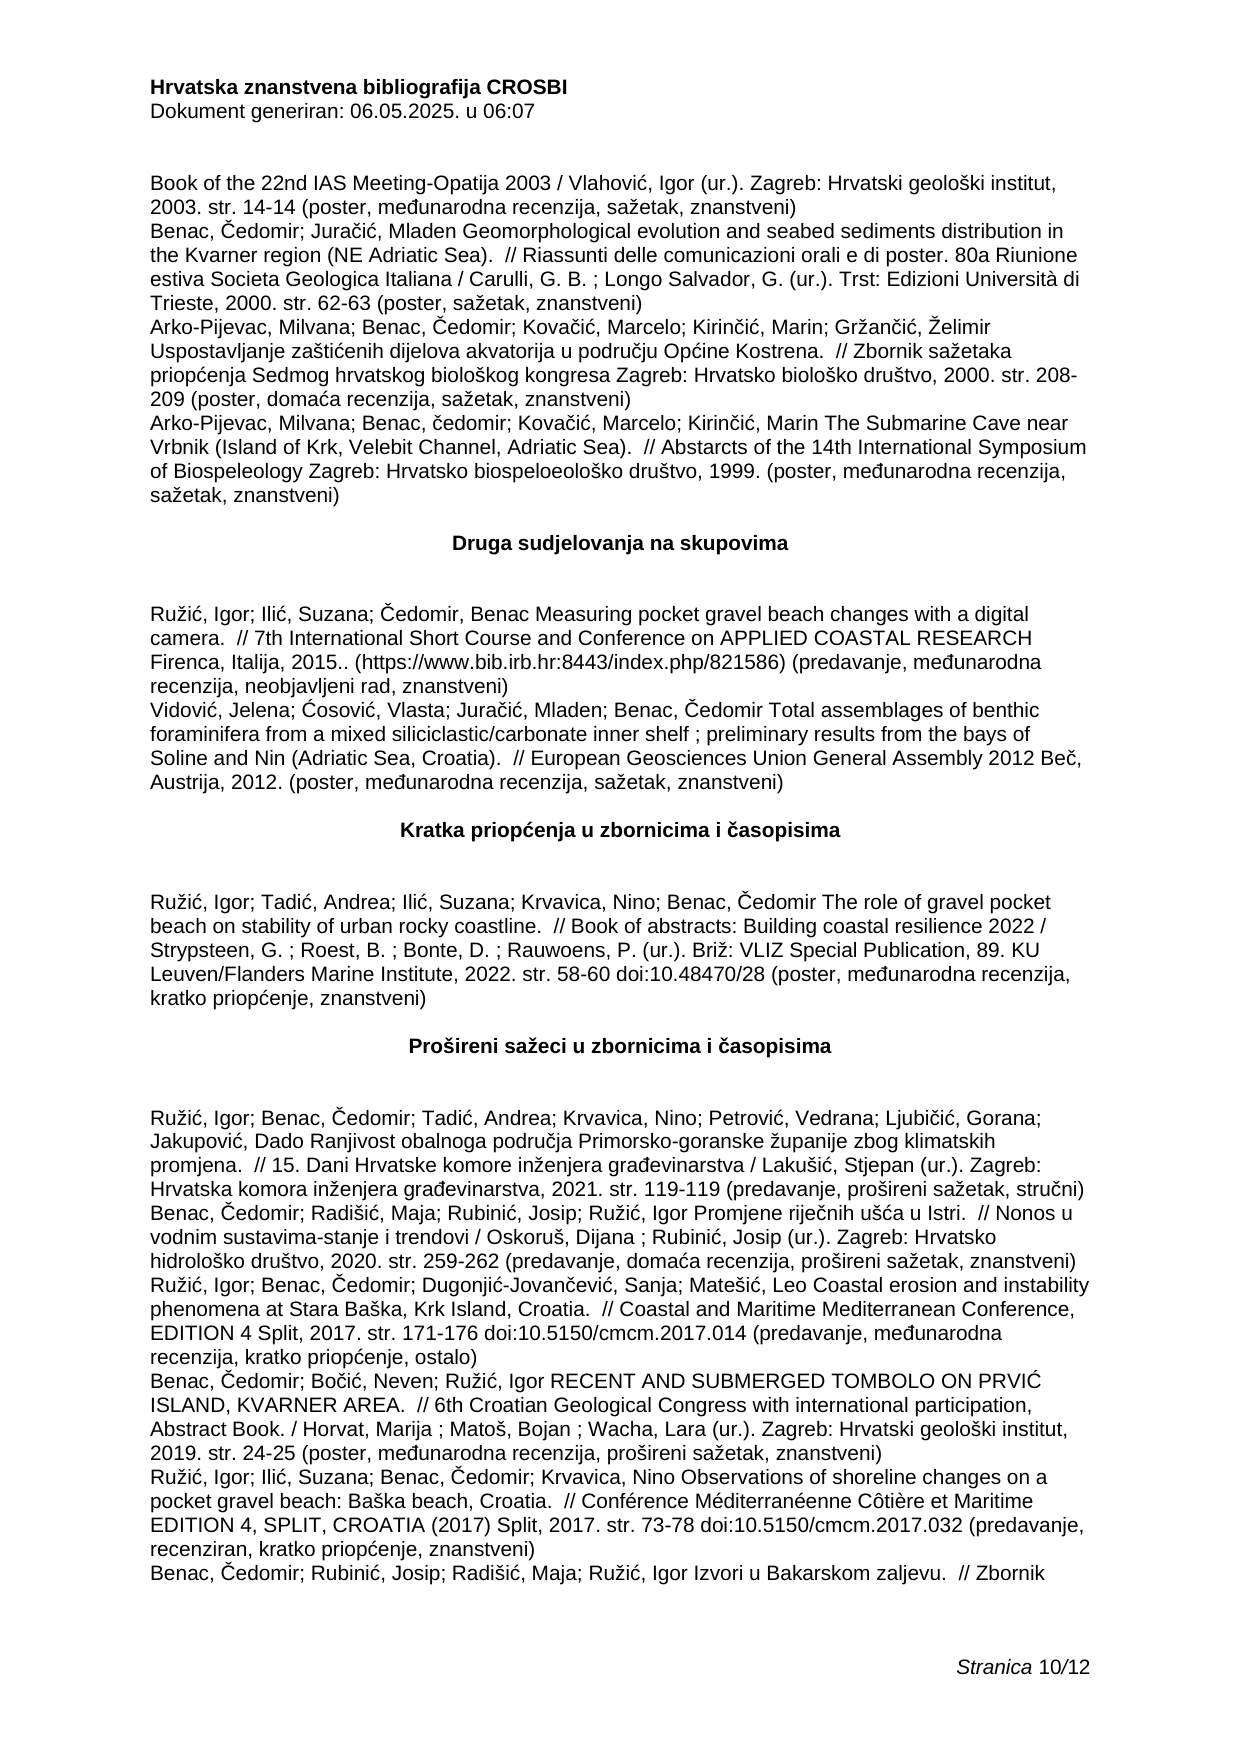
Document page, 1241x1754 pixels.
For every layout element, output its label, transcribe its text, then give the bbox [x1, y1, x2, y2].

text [150, 171, 1090, 219]
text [150, 1561, 1090, 1584]
subtitle Kratka priopćenja u zbornicima i časopisima [150, 818, 1090, 842]
subtitle Prošireni sažeci u zbornicima i časopisima [150, 1033, 1090, 1057]
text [150, 315, 1090, 411]
text Vidović, Jelena; Ćosović, Vlasta; Juračić, Mladen; Benac, Čedomir [150, 698, 1090, 794]
text Benac, Čedomir; Bočić, Neven; Ružić, Igor [150, 1369, 1090, 1465]
subtitle Druga sudjelovanja na skupovima [150, 530, 1090, 554]
text Arko-Pijevac, Milvana; Benac, čedomir; Kovačić, Marcelo; Kirinčić, Marin [150, 411, 1090, 506]
text Ružić, Igor; Ilić, Suzana; Čedomir, Benac [150, 602, 1090, 698]
text Ružić, Igor; Benac, Čedomir; Dugonjić-Jovančević, Sanja; Matešić, Leo [150, 1273, 1090, 1369]
text Ružić, Igor; Tadić, Andrea; Ilić, Suzana; Krvavica, Nino; Benac, Čedomir [150, 890, 1090, 1009]
text Ružić, Igor; Ilić, Suzana; Benac, Čedomir; Krvavica, Nino [150, 1465, 1090, 1561]
text Benac, Čedomir; Juračić, Mladen [150, 219, 1090, 315]
text Ružić, Igor; Benac, Čedomir; Tadić, Andrea; Krvavica, Nino; Petrović, Vedrana; Ljubičić, Gorana; Jakupović, Dado [150, 1105, 1090, 1201]
text Benac, Čedomir; Radišić, Maja; Rubinić, Josip; Ružić, Igor [150, 1201, 1090, 1273]
